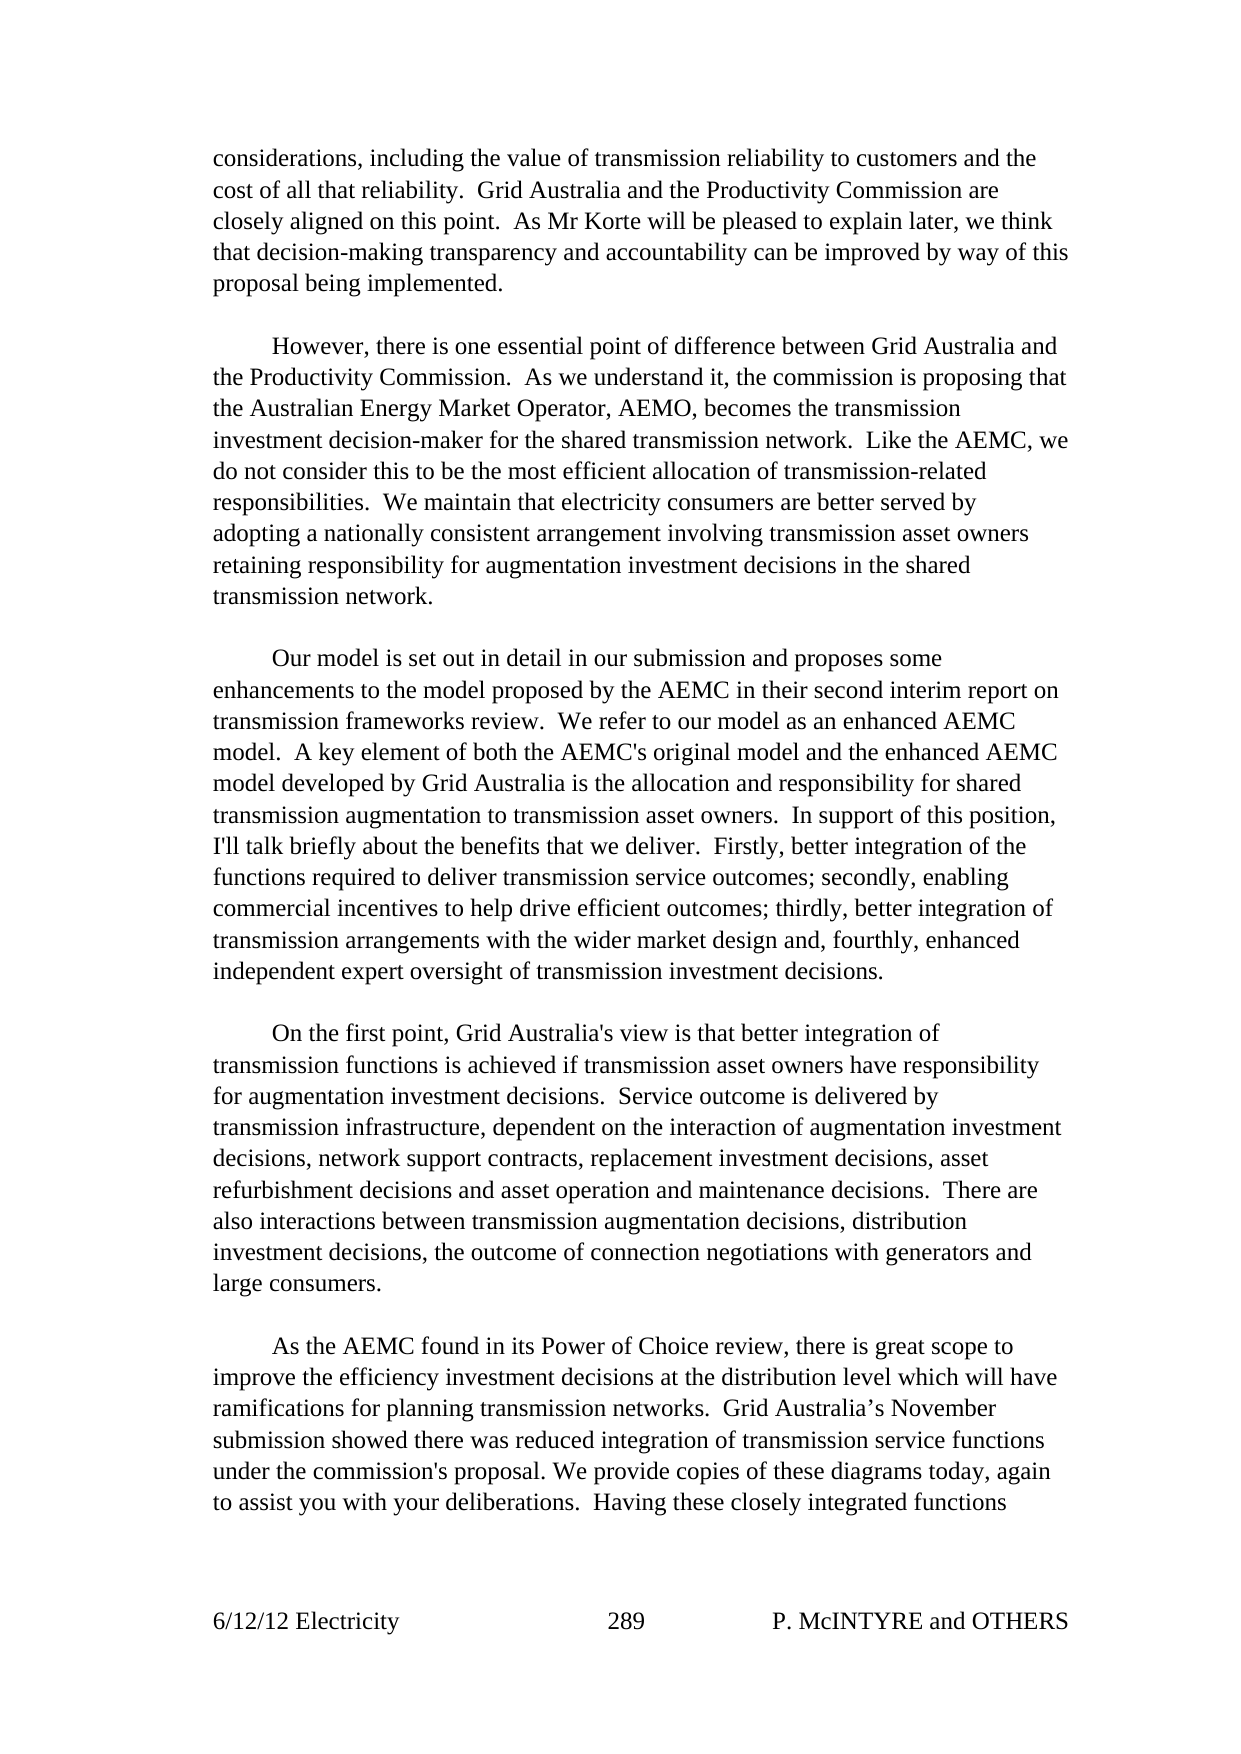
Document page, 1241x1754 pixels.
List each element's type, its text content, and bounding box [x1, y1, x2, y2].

text On the first point, Grid Australia's view is that better integration of transmission functions is achieved if transmission asset owners have responsibility for augmentation investment decisions. Service outcome is delivered by transmission infrastructure, dependent on the interaction of augmentation investment decisions, network support contracts, replacement investment decisions, asset refurbishment decisions and asset operation and maintenance decisions. There are also interactions between transmission augmentation decisions, distribution investment decisions, the outcome of connection negotiations with generators and large consumers. [213, 1017, 1069, 1298]
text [213, 1329, 1069, 1517]
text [213, 142, 1069, 298]
text Our model is set out in detail in our submission and proposes some enhancements to the model proposed by the AEMC in their second interim report on transmission frameworks review. We refer to our model as an enhanced AEMC model. A key element of both the AEMC's original model and the enhanced AEMC model developed by Grid Australia is the allocation and responsibility for shared transmission augmentation to transmission asset owners. In support of this position, I'll talk briefly about the benefits that we deliver. Firstly, better integration of the functions required to deliver transmission service outcomes; secondly, enabling commercial incentives to help drive efficient outcomes; thirdly, better integration of transmission arrangements with the wider market design and, fourthly, enhanced independent expert oversight of transmission investment decisions. [213, 642, 1069, 986]
text However, there is one essential point of difference between Grid Australia and the Productivity Commission. As we understand it, the commission is proposing that the Australian Energy Market Operator, AEMO, becomes the transmission investment decision-maker for the shared transmission network. Like the AEMC, we do not consider this to be the most efficient allocation of transmission-related responsibilities. We maintain that electricity consumers are better served by adopting a nationally consistent arrangement involving transmission asset owners retaining responsibility for augmentation investment decisions in the shared transmission network. [213, 329, 1069, 611]
